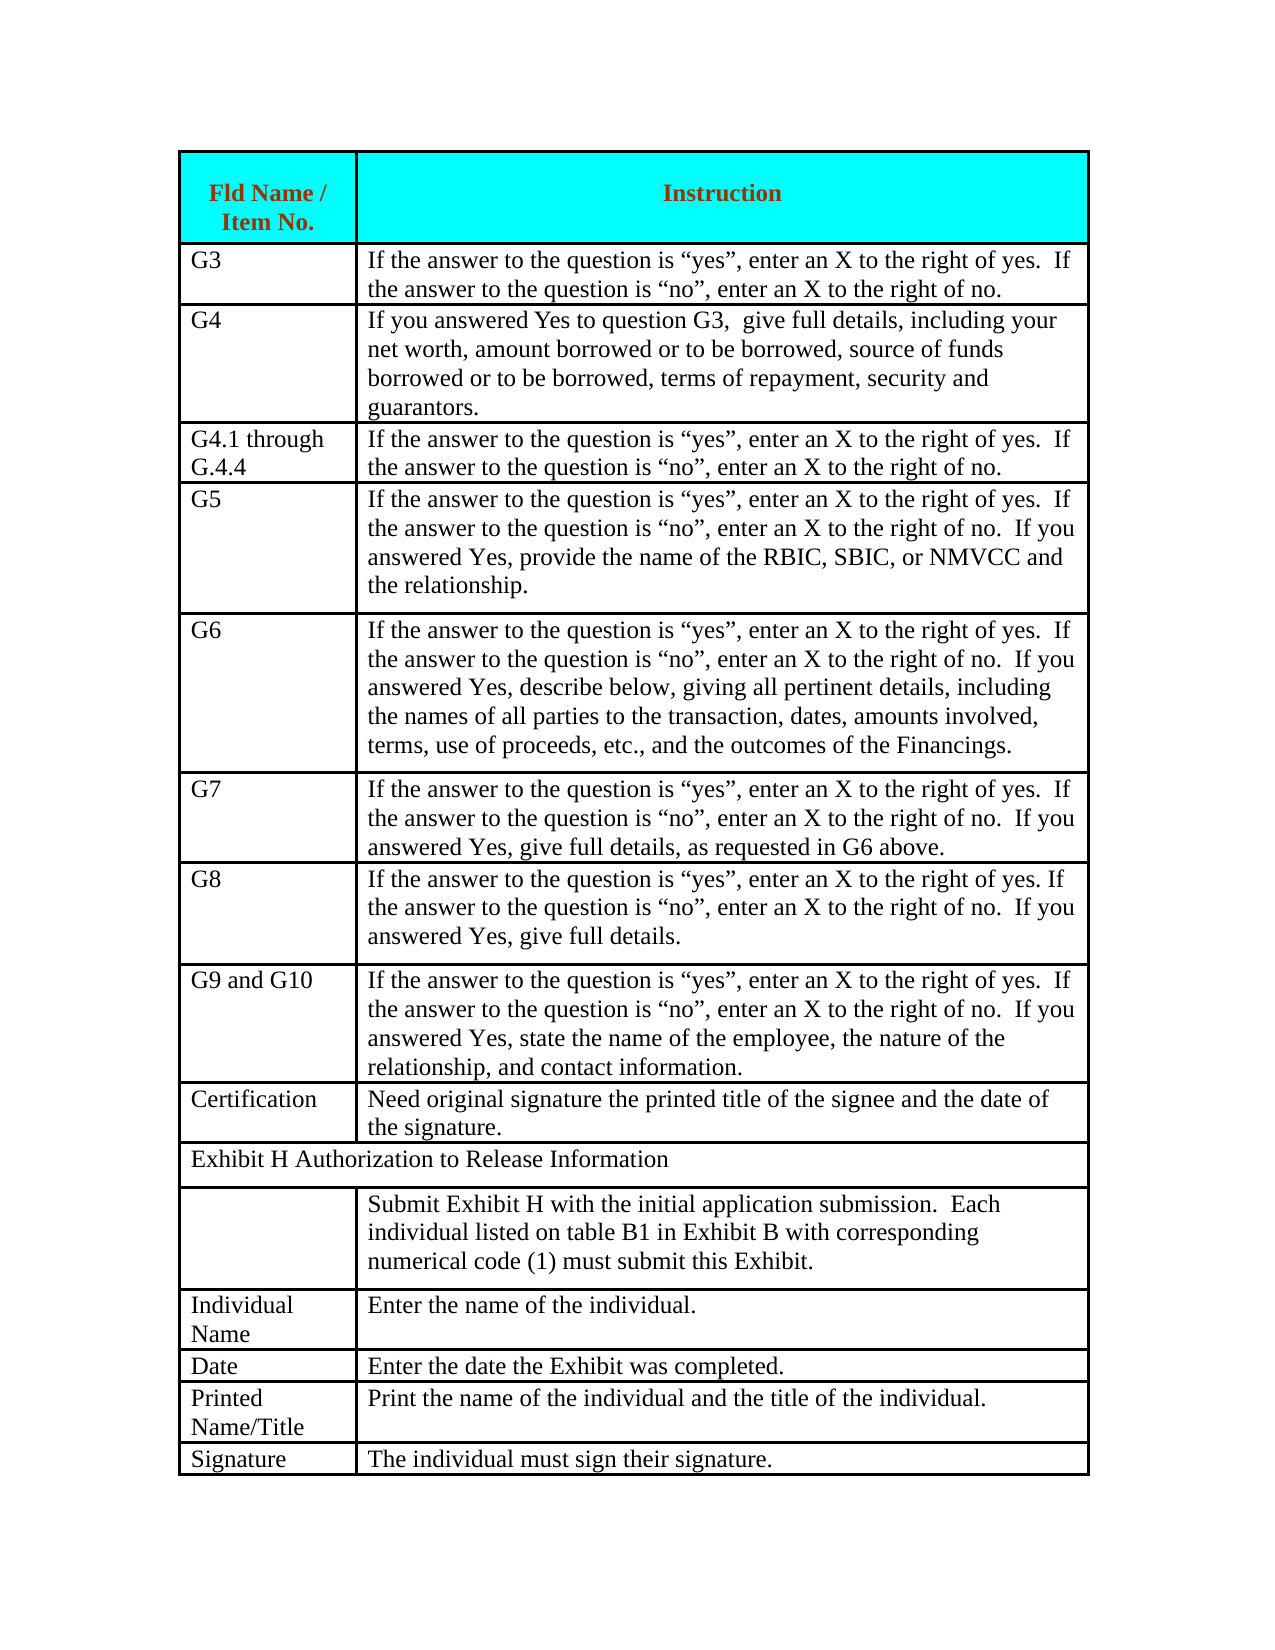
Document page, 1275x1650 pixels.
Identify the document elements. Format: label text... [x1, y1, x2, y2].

table_cell If the answer to the question is “yes”, enter an X to the right of yes. If the answer to the question is “no”, enter an X to the right of no. If you answered Yes, give full details, as requested in G6 above. [358, 774, 1087, 861]
table_cell G7 [181, 774, 355, 861]
table_header Instruction [358, 153, 1087, 242]
table_cell If the answer to the question is “yes”, enter an X to the right of yes. If the answer to the question is “no”, enter an X to the right of no. If you answered Yes, describe below, giving all pertinent details, including the names of all parties to the transaction, dates, amounts involved, terms, use of proceeds, etc., and the outcomes of the Financings. [358, 615, 1087, 771]
table_cell Enter the date the Exhibit was completed. [358, 1351, 1087, 1380]
table_cell Signature [181, 1444, 355, 1472]
table_cell The individual must sign their signature. [358, 1444, 1087, 1472]
table_cell If the answer to the question is “yes”, enter an X to the right of yes. If the answer to the question is “no”, enter an X to the right of no. If you answered Yes, provide the name of the RBIC, SBIC, or NMVCC and the relationship. [358, 484, 1087, 612]
table_cell G8 [181, 864, 355, 962]
table_cell Printed Name/Title [181, 1383, 355, 1441]
table_cell If the answer to the question is “yes”, enter an X to the right of yes. If the answer to the question is “no”, enter an X to the right of no. [358, 424, 1087, 481]
table_cell G6 [181, 615, 355, 771]
table_cell G3 [181, 245, 355, 302]
table_cell Individual Name [181, 1291, 355, 1348]
table_cell If the answer to the question is “yes”, enter an X to the right of yes. If the answer to the question is “no”, enter an X to the right of no. [358, 245, 1087, 302]
table_cell If the answer to the question is “yes”, enter an X to the right of yes. If the answer to the question is “no”, enter an X to the right of no. If you answered Yes, state the name of the employee, the nature of the relationship, and contact information. [358, 966, 1087, 1081]
table_cell If you answered Yes to question G3, give full details, including your net worth, amount borrowed or to be borrowed, source of funds borrowed or to be borrowed, terms of repayment, security and guarantors. [358, 306, 1087, 421]
table_cell Need original signature the printed title of the signee and the date of the signature. [358, 1084, 1087, 1141]
table_cell G4.1 through G.4.4 [181, 424, 355, 481]
table_cell Date [181, 1351, 355, 1380]
table_cell Enter the name of the individual. [358, 1291, 1087, 1348]
table_cell G4 [181, 306, 355, 421]
table_cell If the answer to the question is “yes”, enter an X to the right of yes. If the answer to the question is “no”, enter an X to the right of no. If you answered Yes, give full details. [358, 864, 1087, 962]
table_cell Certification [181, 1084, 355, 1141]
table_cell Submit Exhibit H with the initial application submission. Each individual listed on table B1 in Exhibit B with corresponding numerical code (1) must submit this Exhibit. [358, 1189, 1087, 1287]
table_header Fld Name / Item No. [181, 153, 355, 242]
table_cell [181, 1189, 355, 1287]
table_cell Print the name of the individual and the title of the individual. [358, 1383, 1087, 1441]
table_cell Exhibit H Authorization to Release Information [181, 1144, 1087, 1186]
table_cell G5 [181, 484, 355, 612]
table_cell G9 and G10 [181, 966, 355, 1081]
